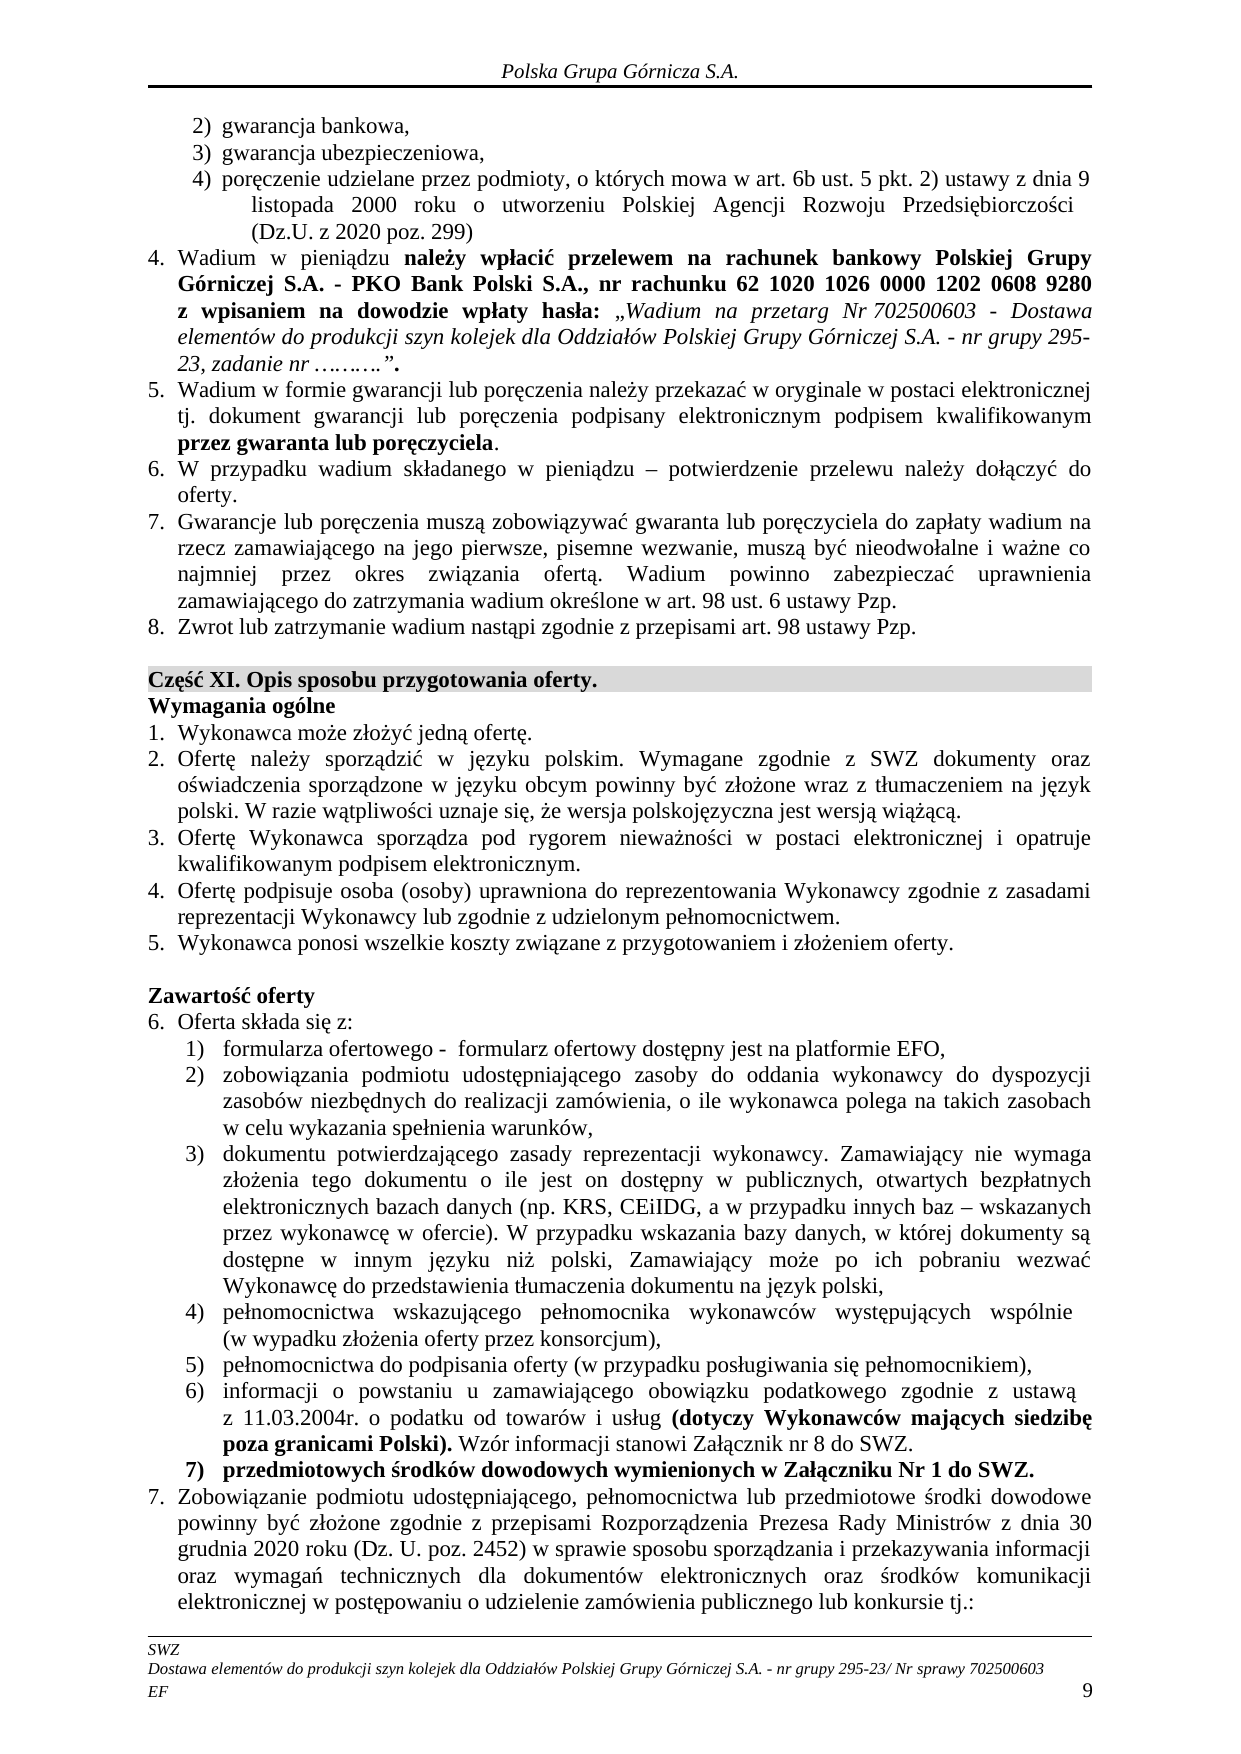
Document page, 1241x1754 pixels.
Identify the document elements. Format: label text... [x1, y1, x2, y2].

list gwarancja ubezpieczeniowa, [192, 139, 1092, 165]
list Wadium w pieniądzu należy wpłacić przelewem na rachunek bankowy Polskiej Grupy Górniczej S.A. - PKO Bank Polski S.A., nr rachunku 62 1020 1026 0000 1202 0608 9280 z wpisaniem na dowodzie wpłaty hasła: „Wadium na przetarg Nr 702500603 - Dostawa elementów do produkcji szyn kolejek dla Oddziałów Polskiej Grupy Górniczej S.A. - nr grupy 295-23, zadanie nr ……….”. [148, 244, 1092, 376]
list Zobowiązanie podmiotu udostępniającego, pełnomocnictwa lub przedmiotowe środki dowodowe powinny być złożone zgodnie z przepisami Rozporządzenia Prezesa Rady Ministrów z dnia 30 grudnia 2020 roku (Dz. U. poz. 2452) w sprawie sposobu sporządzania i przekazywania informacji oraz wymagań technicznych dla dokumentów elektronicznych oraz środków komunikacji elektronicznej w postępowaniu o udzielenie zamówienia publicznego lub konkursie tj.: [148, 1483, 1092, 1614]
list Oferta składa się z: [148, 1008, 1092, 1035]
list W przypadku wadium składanego w pieniądzu – potwierdzenie przelewu należy dołączyć do oferty. [148, 455, 1092, 508]
list dokumentu potwierdzającego zasady reprezentacji wykonawcy. Zamawiający nie wymaga złożenia tego dokumentu o ile jest on dostępny w publicznych, otwartych bezpłatnych elektronicznych bazach danych (np. KRS, CEiIDG, a w przypadku innych baz – wskazanych przez wykonawcę w ofercie). W przypadku wskazania bazy danych, w której dokumenty są dostępne w innym języku niż polski, Zamawiający może po ich pobraniu wezwać Wykonawcę do przedstawienia tłumaczenia dokumentu na język polski, [185, 1140, 1092, 1298]
text Zawartość oferty [148, 982, 1092, 1008]
list pełnomocnictwa do podpisania oferty (w przypadku posługiwania się pełnomocnikiem), [185, 1351, 1092, 1377]
list Ofertę podpisuje osoba (osoby) uprawniona do reprezentowania Wykonawcy zgodnie z zasadami reprezentacji Wykonawcy lub zgodnie z udzielonym pełnomocnictwem. [148, 877, 1092, 929]
text Wymagania ogólne [148, 692, 1092, 718]
list gwarancja bankowa, [192, 112, 1092, 139]
list pełnomocnictwa wskazującego pełnomocnika wykonawców występujących wspólnie (w wypadku złożenia oferty przez konsorcjum), [185, 1298, 1092, 1351]
list poręczenie udzielane przez podmioty, o których mowa w art. 6b ust. 5 pkt. 2) ustawy z dnia 9 listopada 2000 roku o utworzeniu Polskiej Agencji Rozwoju Przedsiębiorczości (Dz.U. z 2020 poz. 299) [192, 165, 1092, 244]
list formularza ofertowego - formularz ofertowy dostępny jest na platformie EFO, [185, 1035, 1092, 1061]
list Ofertę Wykonawca sporządza pod rygorem nieważności w postaci elektronicznej i opatruje kwalifikowanym podpisem elektronicznym. [148, 824, 1092, 877]
list Wadium w formie gwarancji lub poręczenia należy przekazać w oryginale w postaci elektronicznej tj. dokument gwarancji lub poręczenia podpisany elektronicznym podpisem kwalifikowanym przez gwaranta lub poręczyciela. [148, 376, 1092, 455]
list Gwarancje lub poręczenia muszą zobowiązywać gwaranta lub poręczyciela do zapłaty wadium na rzecz zamawiającego na jego pierwsze, pisemne wezwanie, muszą być nieodwołalne i ważne co najmniej przez okres związania ofertą. Wadium powinno zabezpieczać uprawnienia zamawiającego do zatrzymania wadium określone w art. 98 ust. 6 ustawy Pzp. [148, 508, 1092, 613]
list Ofertę należy sporządzić w języku polskim. Wymagane zgodnie z SWZ dokumenty oraz oświadczenia sporządzone w języku obcym powinny być złożone wraz z tłumaczeniem na język polski. W razie wątpliwości uznaje się, że wersja polskojęzyczna jest wersją wiążącą. [148, 745, 1092, 824]
list przedmiotowych środków dowodowych wymienionych w Załączniku Nr 1 do SWZ. [185, 1456, 1092, 1483]
list zobowiązania podmiotu udostępniającego zasoby do oddania wykonawcy do dyspozycji zasobów niezbędnych do realizacji zamówienia, o ile wykonawca polega na takich zasobach w celu wykazania spełnienia warunków, [185, 1061, 1092, 1140]
list informacji o powstaniu u zamawiającego obowiązku podatkowego zgodnie z ustawą z 11.03.2004r. o podatku od towarów i usług (dotyczy Wykonawców mających siedzibę poza granicami Polski). Wzór informacji stanowi Załącznik nr 8 do SWZ. [185, 1377, 1092, 1456]
list Wykonawca ponosi wszelkie koszty związane z przygotowaniem i złożeniem oferty. [148, 929, 1092, 956]
list Wykonawca może złożyć jedną ofertę. [148, 718, 1092, 745]
subtitle Część XI. Opis sposobu przygotowania oferty. [148, 666, 1092, 692]
list Zwrot lub zatrzymanie wadium nastąpi zgodnie z przepisami art. 98 ustawy Pzp. [148, 613, 1092, 639]
